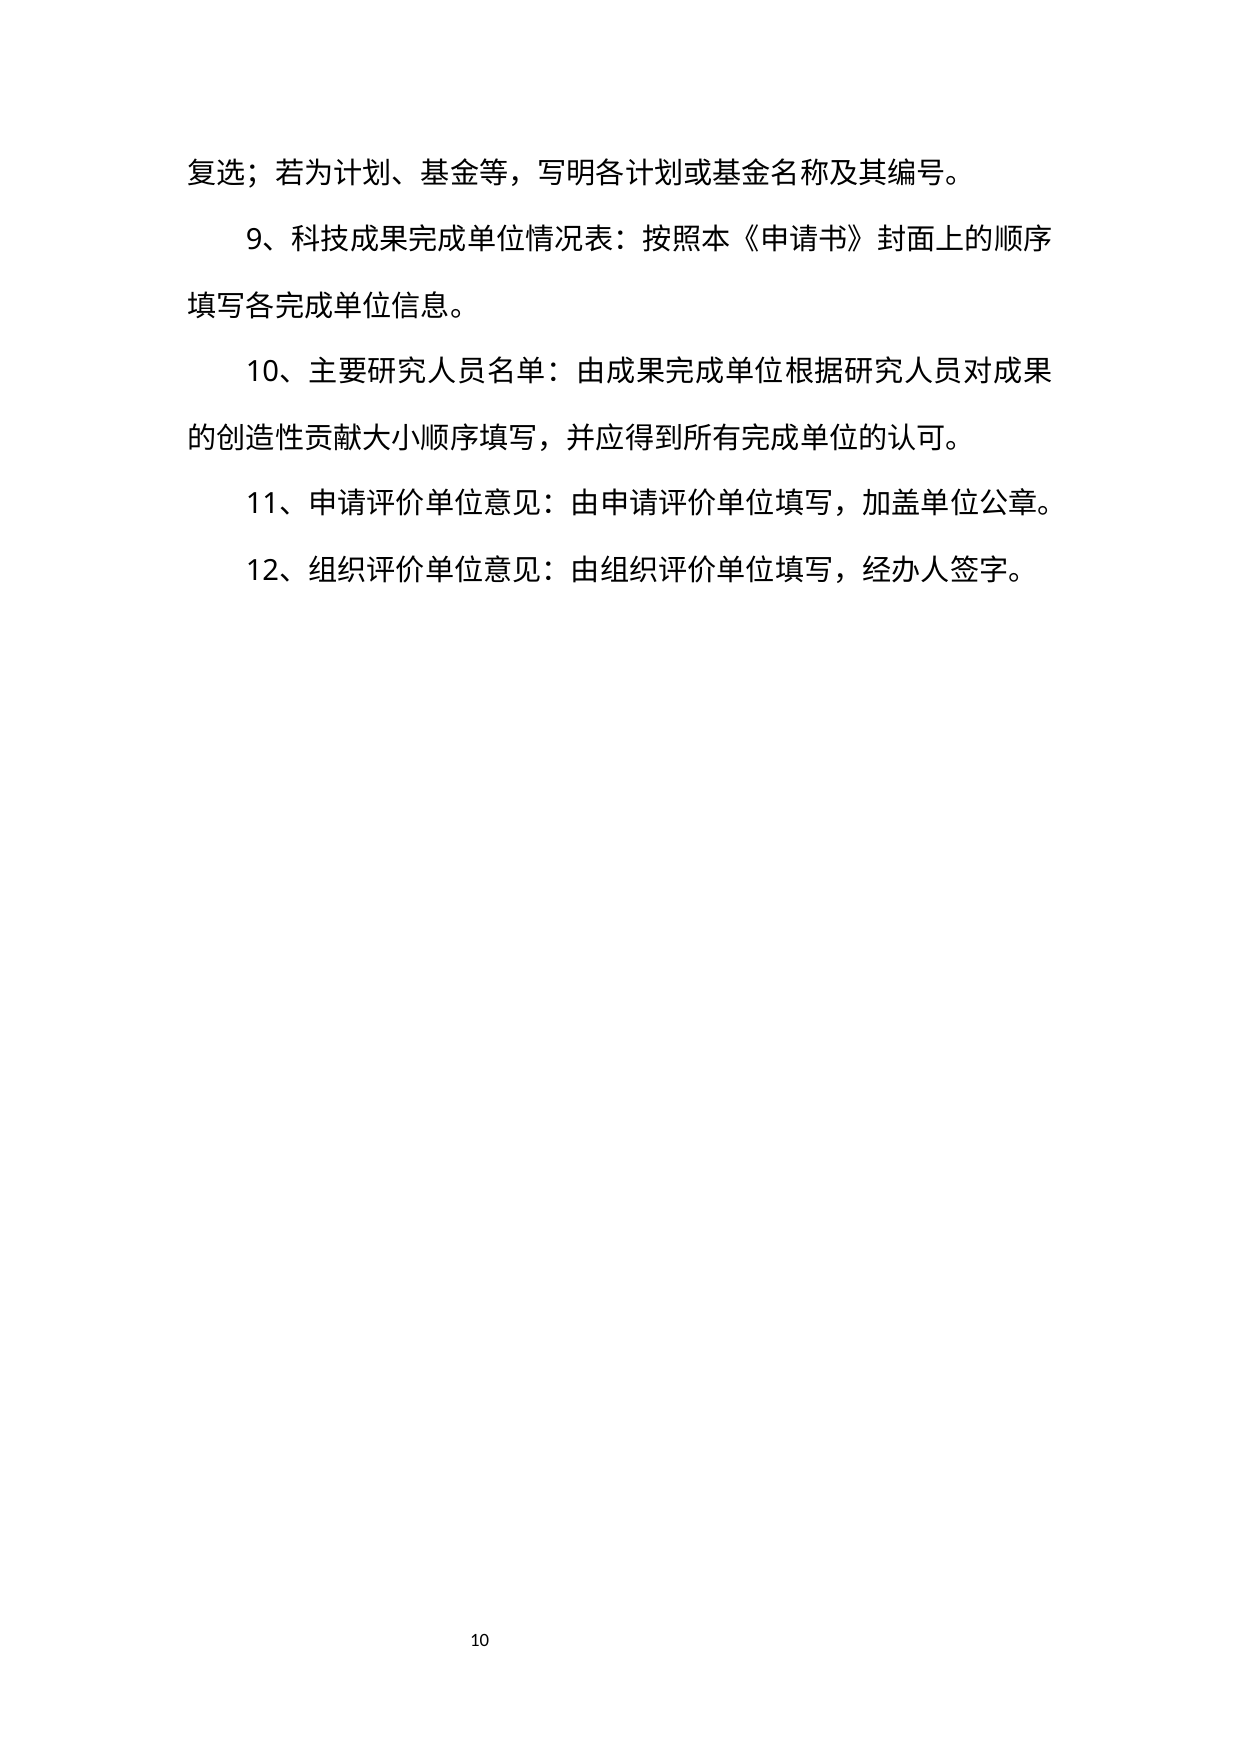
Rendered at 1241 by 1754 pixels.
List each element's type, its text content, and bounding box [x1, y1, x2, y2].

list 组织评价单位意见：由组织评价单位填写，经办人签字。 [187, 534, 1053, 600]
list 主要研究人员名单：由成果完成单位根据研究人员对成果的创造性贡献大小顺序填写，并应得到所有完成单位的认可。 [187, 336, 1053, 468]
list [187, 138, 1053, 204]
list 申请评价单位意见：由申请评价单位填写，加盖单位公章。 [187, 468, 1053, 534]
list 科技成果完成单位情况表：按照本《申请书》封面上的顺序填写各完成单位信息。 [187, 204, 1053, 336]
